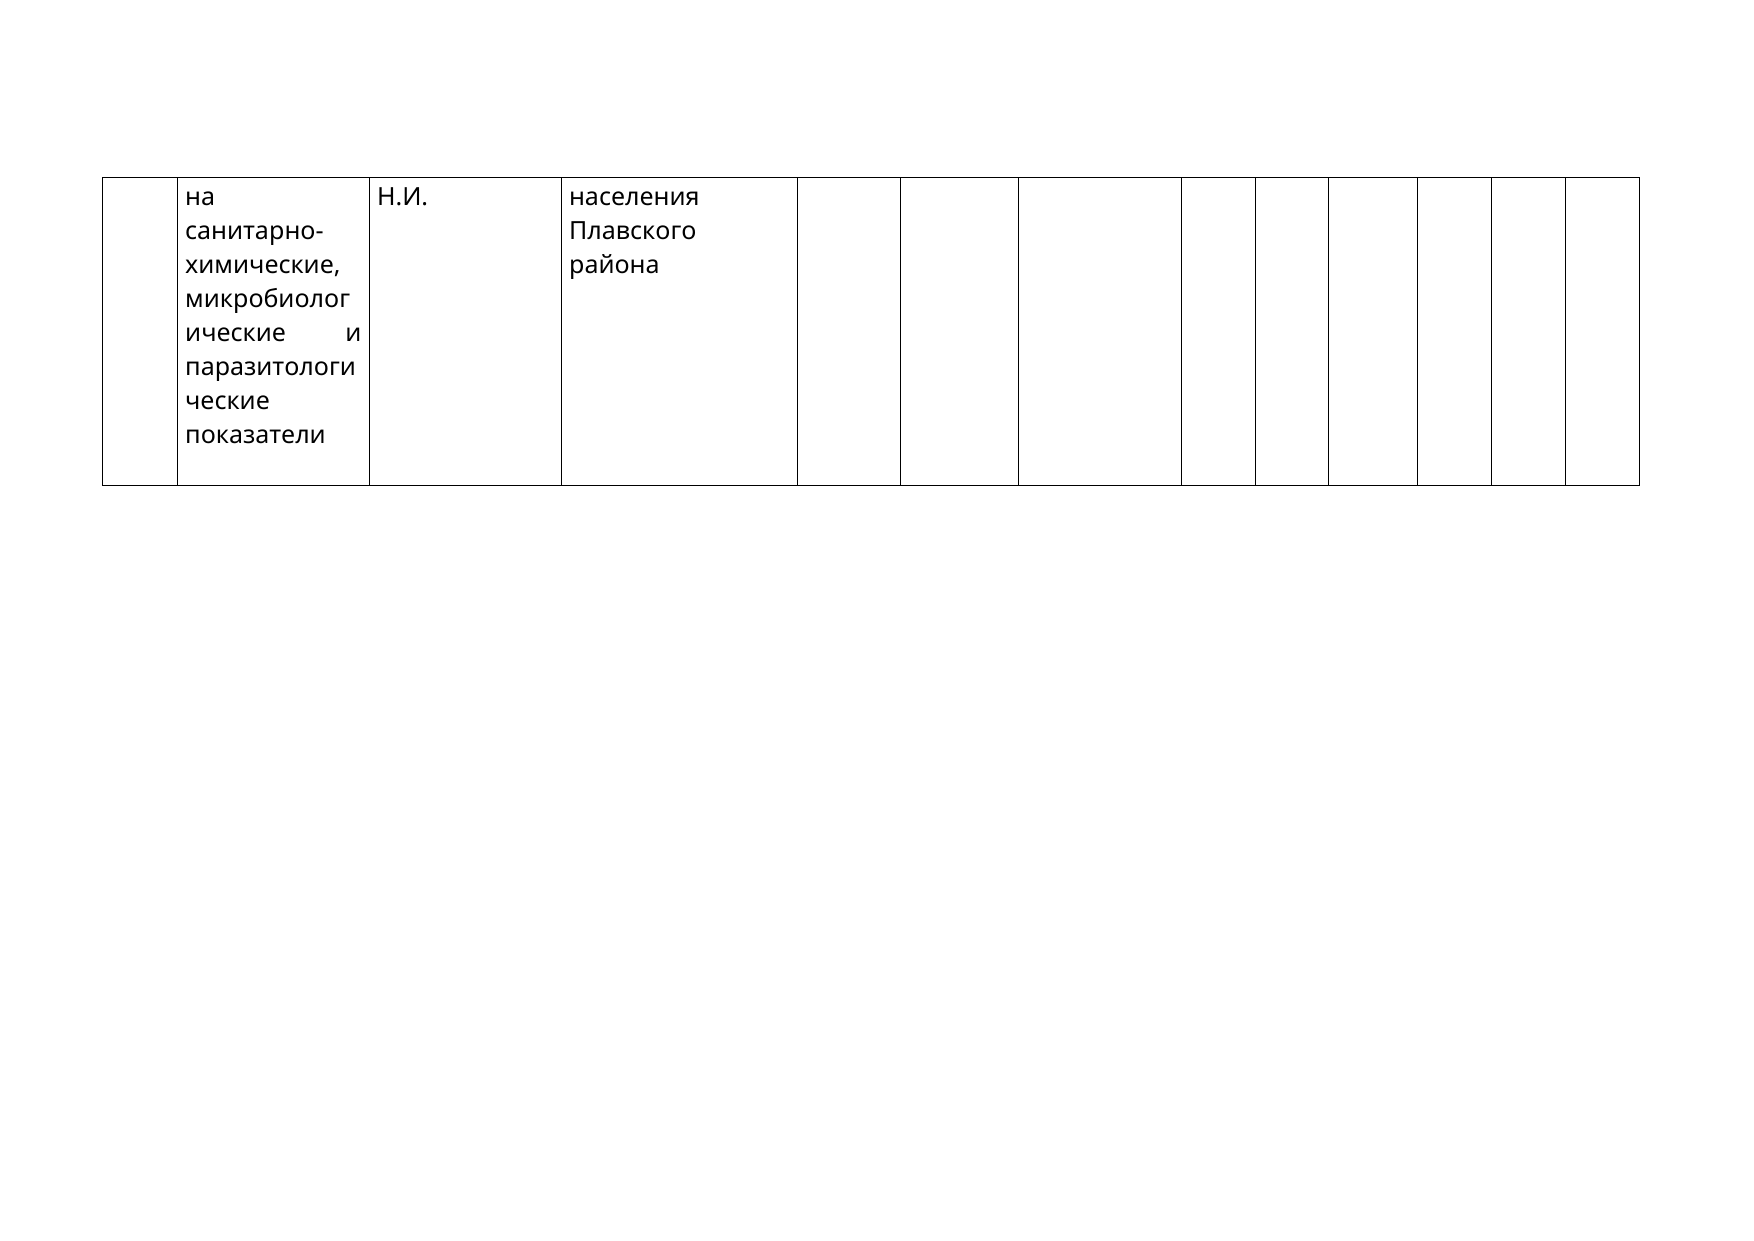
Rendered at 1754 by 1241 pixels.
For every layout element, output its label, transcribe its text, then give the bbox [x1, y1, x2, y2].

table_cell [370, 178, 561, 485]
table_cell Х [1256, 178, 1328, 485]
table_cell [103, 178, 177, 485]
table_cell Х [798, 178, 900, 485]
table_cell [562, 178, 797, 485]
table_cell Х [1566, 178, 1639, 485]
table_cell Х [1492, 178, 1565, 485]
table_cell Х [1418, 178, 1491, 485]
table_cell Х [1329, 178, 1417, 485]
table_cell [901, 178, 1018, 485]
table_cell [178, 178, 369, 485]
table_cell Х [1182, 178, 1255, 485]
table_cell Х [1019, 178, 1181, 485]
